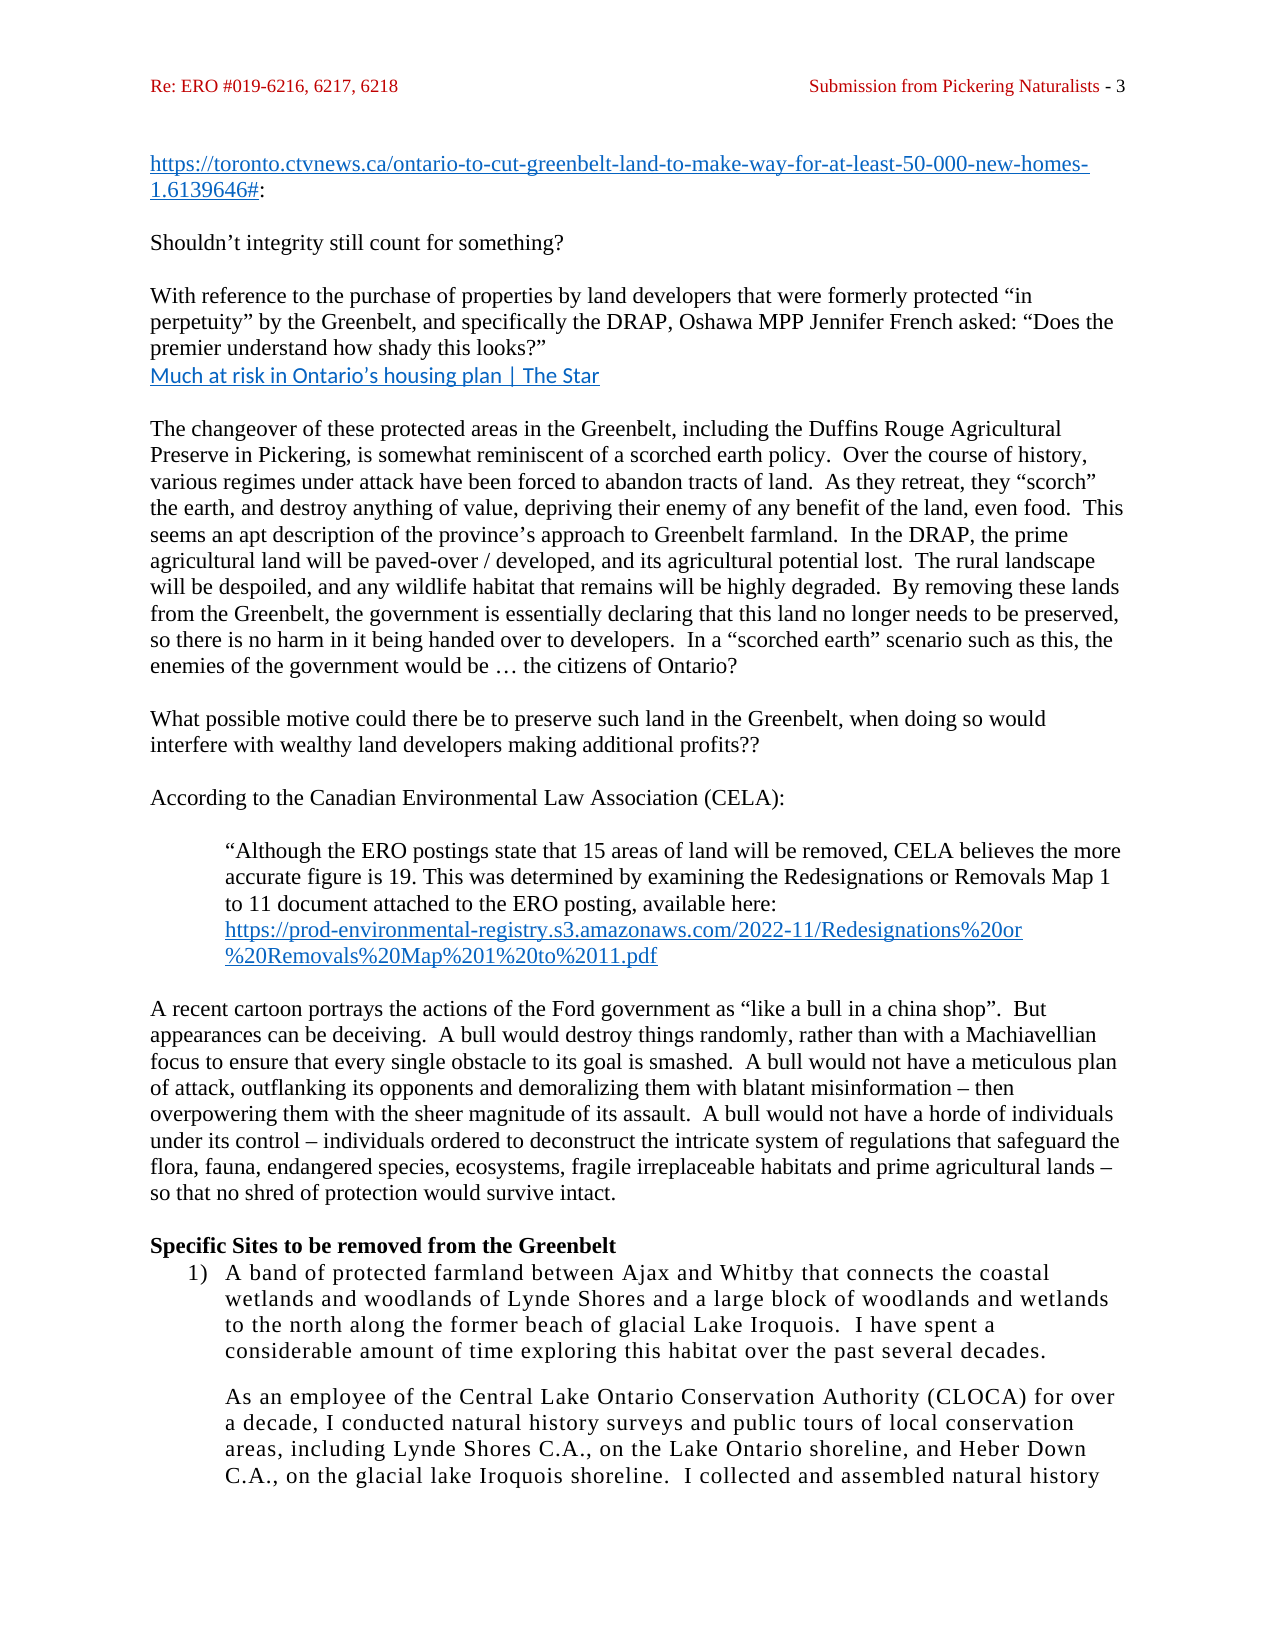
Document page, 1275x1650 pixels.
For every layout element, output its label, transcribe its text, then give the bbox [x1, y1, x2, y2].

text Shouldn’t integrity still count for something? [150, 229, 1125, 255]
text With reference to the purchase of properties by land developers that were formerly protected “in perpetuity” by the Greenbelt, and specifically the DRAP, Oshawa MPP Jennifer French asked: “Does the premier understand how shady this looks?” [150, 282, 1125, 361]
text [225, 1383, 1125, 1488]
text Much at risk in Ontario’s housing plan | The Star [150, 361, 1125, 389]
text The changeover of these protected areas in the Greenbelt, including the Duffins Rouge Agricultural Preserve in Pickering, is somewhat reminiscent of a scorched earth policy. Over the course of history, various regimes under attack have been forced to abandon tracts of land. As they retreat, they “scorch” the earth, and destroy anything of value, depriving their enemy of any benefit of the land, even food. This seems an apt description of the province’s approach to Greenbelt farmland. In the DRAP, the prime agricultural land will be paved-over / developed, and its agricultural potential lost. The rural landscape will be despoiled, and any wildlife habitat that remains will be highly degraded. By removing these lands from the Greenbelt, the government is essentially declaring that this land no longer needs to be preserved, so there is no harm in it being handed over to developers. In a “scorched earth” scenario such as this, the enemies of the government would be … the citizens of Ontario? [150, 415, 1125, 679]
text Specific Sites to be removed from the Greenbelt [150, 1232, 1125, 1258]
list A band of protected farmland between Ajax and Whitby that connects the coastal wetlands and woodlands of Lynde Shores and a large block of woodlands and wetlands to the north along the former beach of glacial Lake Iroquois. I have spent a considerable amount of time exploring this habitat over the past several decades. [187, 1258, 1125, 1364]
text What possible motive could there be to preserve such land in the Greenbelt, when doing so would interfere with wealthy land developers making additional profits?? [150, 705, 1125, 758]
text A recent cartoon portrays the actions of the Ford government as “like a bull in a china shop”. But appearances can be deceiving. A bull would destroy things randomly, rather than with a Machiavellian focus to ensure that every single obstacle to its goal is smashed. A bull would not have a meticulous plan of attack, outflanking its opponents and demoralizing them with blatant misinformation – then overpowering them with the sheer magnitude of its assault. A bull would not have a horde of individuals under its control – individuals ordered to deconstruct the intricate system of regulations that safeguard the flora, fauna, endangered species, ecosystems, fragile irreplaceable habitats and prime agricultural lands – so that no shred of protection would survive intact. [150, 995, 1125, 1206]
text According to the Canadian Environmental Law Association (CELA): [150, 784, 1125, 811]
text https://prod-environmental-registry.s3.amazonaws.com/2022-11/Redesignations%20or%20Removals%20Map%201%20to%2011.pdf [225, 916, 1125, 969]
text https://toronto.ctvnews.ca/ontario-to-cut-greenbelt-land-to-make-way-for-at-least-50-000-new-homes-1.6139646#: [150, 150, 1125, 203]
text “Although the ERO postings state that 15 areas of land will be removed, CELA believes the more accurate figure is 19. This was determined by examining the Redesignations or Removals Map 1 to 11 document attached to the ERO posting, available here: [225, 837, 1125, 916]
